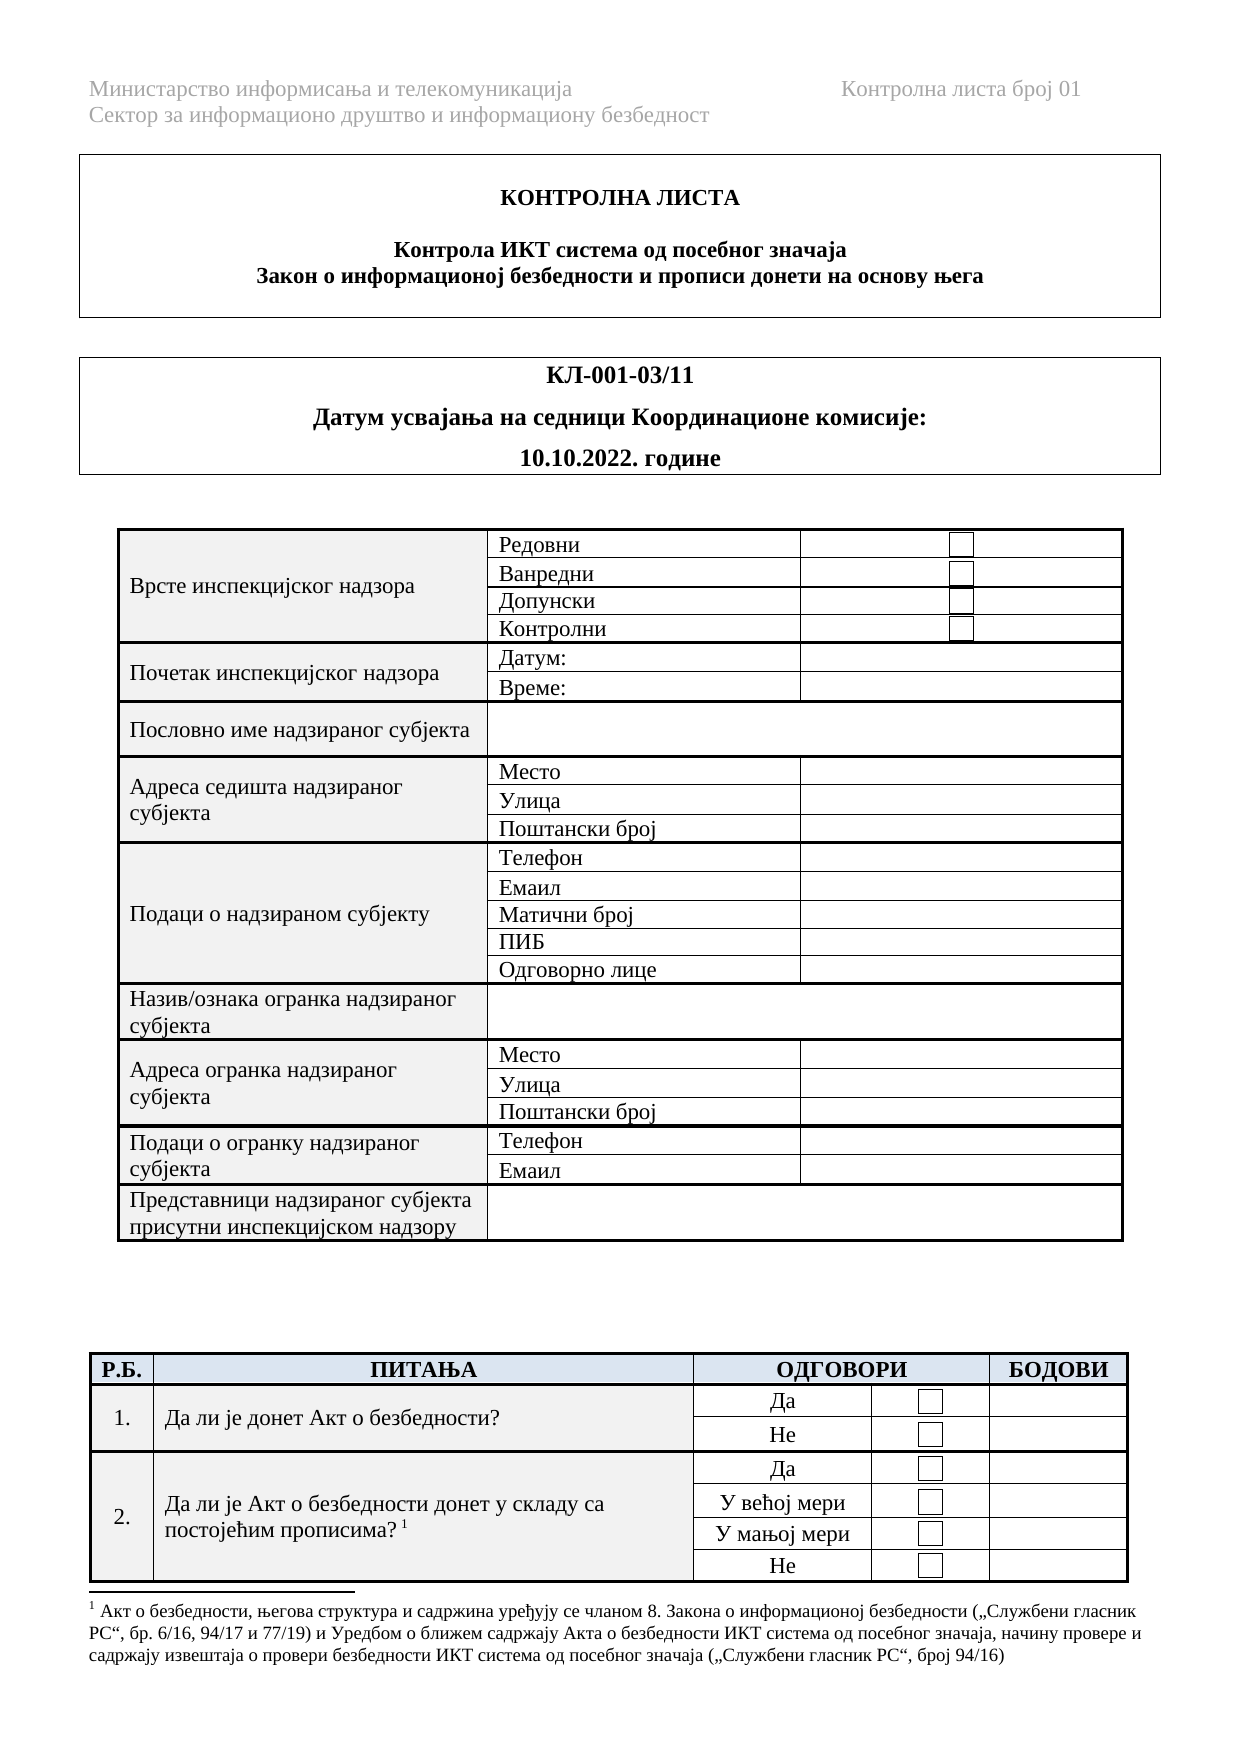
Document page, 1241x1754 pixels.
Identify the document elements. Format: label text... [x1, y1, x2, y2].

table_cell Допунски [488, 588, 800, 614]
table_cell Контролни [488, 615, 800, 641]
table_cell Да [694, 1453, 871, 1483]
text 10.10.2022. године [80, 440, 1160, 474]
table_cell Емаил [488, 872, 800, 900]
table_cell Адреса седишта надзираног субјекта [120, 758, 487, 841]
text Датум усвајања на седници Координационе комисије: [80, 398, 1160, 430]
table_cell Почетак инспекцијског надзора [120, 644, 487, 700]
table_cell [801, 1155, 1121, 1183]
table_cell Подаци о огранку надзираног субјекта [120, 1128, 487, 1183]
table_cell Време: [488, 672, 800, 700]
table_cell [801, 558, 1121, 586]
table_cell Представници надзираног субјекта присутни инспекцијском надзору [120, 1186, 487, 1239]
table_cell Поштански број [488, 1098, 800, 1124]
table_cell Датум: [488, 644, 800, 671]
table_cell [801, 815, 1121, 841]
text КОНТРОЛНА ЛИСТА [89, 183, 1152, 210]
table_cell Не [694, 1550, 871, 1580]
table_cell Матични број [488, 901, 800, 927]
table_cell Назив/ознака огранка надзираног субјекта [120, 985, 487, 1038]
table_cell [872, 1386, 989, 1416]
table_header [801, 531, 1121, 557]
table_cell [990, 1453, 1126, 1483]
table_cell [990, 1518, 1126, 1548]
table_cell [801, 1128, 1121, 1154]
table_cell Емаил [488, 1155, 800, 1183]
table_cell [801, 929, 1121, 955]
table_cell Телефон [488, 1128, 800, 1154]
table_cell Одговорно лице [488, 956, 800, 982]
table_cell [872, 1484, 989, 1517]
table_cell [990, 1550, 1126, 1580]
table_cell [990, 1417, 1126, 1450]
table_cell [990, 1386, 1126, 1416]
table_cell [950, 589, 973, 613]
text Закон о информационој безбедности и прописи донети на основу њега [89, 263, 1152, 289]
table_cell [872, 1417, 989, 1450]
table_cell [801, 1098, 1121, 1124]
table_cell [488, 985, 1121, 1038]
table_cell Место [488, 1041, 800, 1067]
table_cell 2. [92, 1453, 153, 1580]
table_cell [801, 1069, 1121, 1097]
table_cell [488, 1186, 1121, 1239]
table_cell [872, 1518, 989, 1548]
table_cell Пословно име надзираног субјекта [120, 703, 487, 755]
table_cell [801, 785, 1121, 814]
table_cell [801, 844, 1121, 871]
table_header Редовни [488, 531, 800, 557]
table_cell [974, 588, 1121, 614]
table_cell У већој мери [694, 1484, 871, 1517]
table_cell Да ли је донет Акт о безбедности? [154, 1386, 693, 1450]
table_cell Улица [488, 785, 800, 814]
table_header Р.Б. [92, 1355, 153, 1382]
table_cell [801, 644, 1121, 671]
table_cell [872, 1453, 989, 1483]
table_cell [801, 956, 1121, 982]
table_cell [801, 1041, 1121, 1067]
table_cell Место [488, 758, 800, 784]
table_cell Адреса огранка надзираног субјекта [120, 1041, 487, 1124]
table_cell [801, 672, 1121, 700]
text КЛ-001-03/11 [80, 358, 1160, 389]
table_cell Поштански број [488, 815, 800, 841]
table_header Врсте инспекцијског надзора [120, 531, 487, 641]
table_header БОДОВИ [990, 1355, 1126, 1382]
table_cell Телефон [488, 844, 800, 871]
text Контрола ИКТ система од посебног значаја [89, 236, 1152, 263]
table_cell Ванредни [488, 558, 800, 586]
table_cell [801, 872, 1121, 900]
table_cell Подаци о надзираном субјекту [120, 844, 487, 982]
table_cell [872, 1550, 989, 1580]
table_cell [488, 703, 1121, 755]
table_cell [801, 615, 1121, 641]
table_cell Улица [488, 1069, 800, 1097]
table_cell [801, 901, 1121, 927]
table_cell Не [694, 1417, 871, 1450]
table_cell [990, 1484, 1126, 1517]
table_cell [801, 588, 949, 614]
table_header ПИТАЊА [154, 1355, 693, 1382]
table_cell У мањој мери [694, 1518, 871, 1548]
table_cell [801, 758, 1121, 784]
table_cell Да [694, 1386, 871, 1416]
table_cell ПИБ [488, 929, 800, 955]
table_cell Да ли је Акт о безбедности донет у складу са постојећим прописима? [154, 1453, 693, 1580]
table_cell 1. [92, 1386, 153, 1450]
table_header ОДГОВОРИ [694, 1355, 989, 1382]
